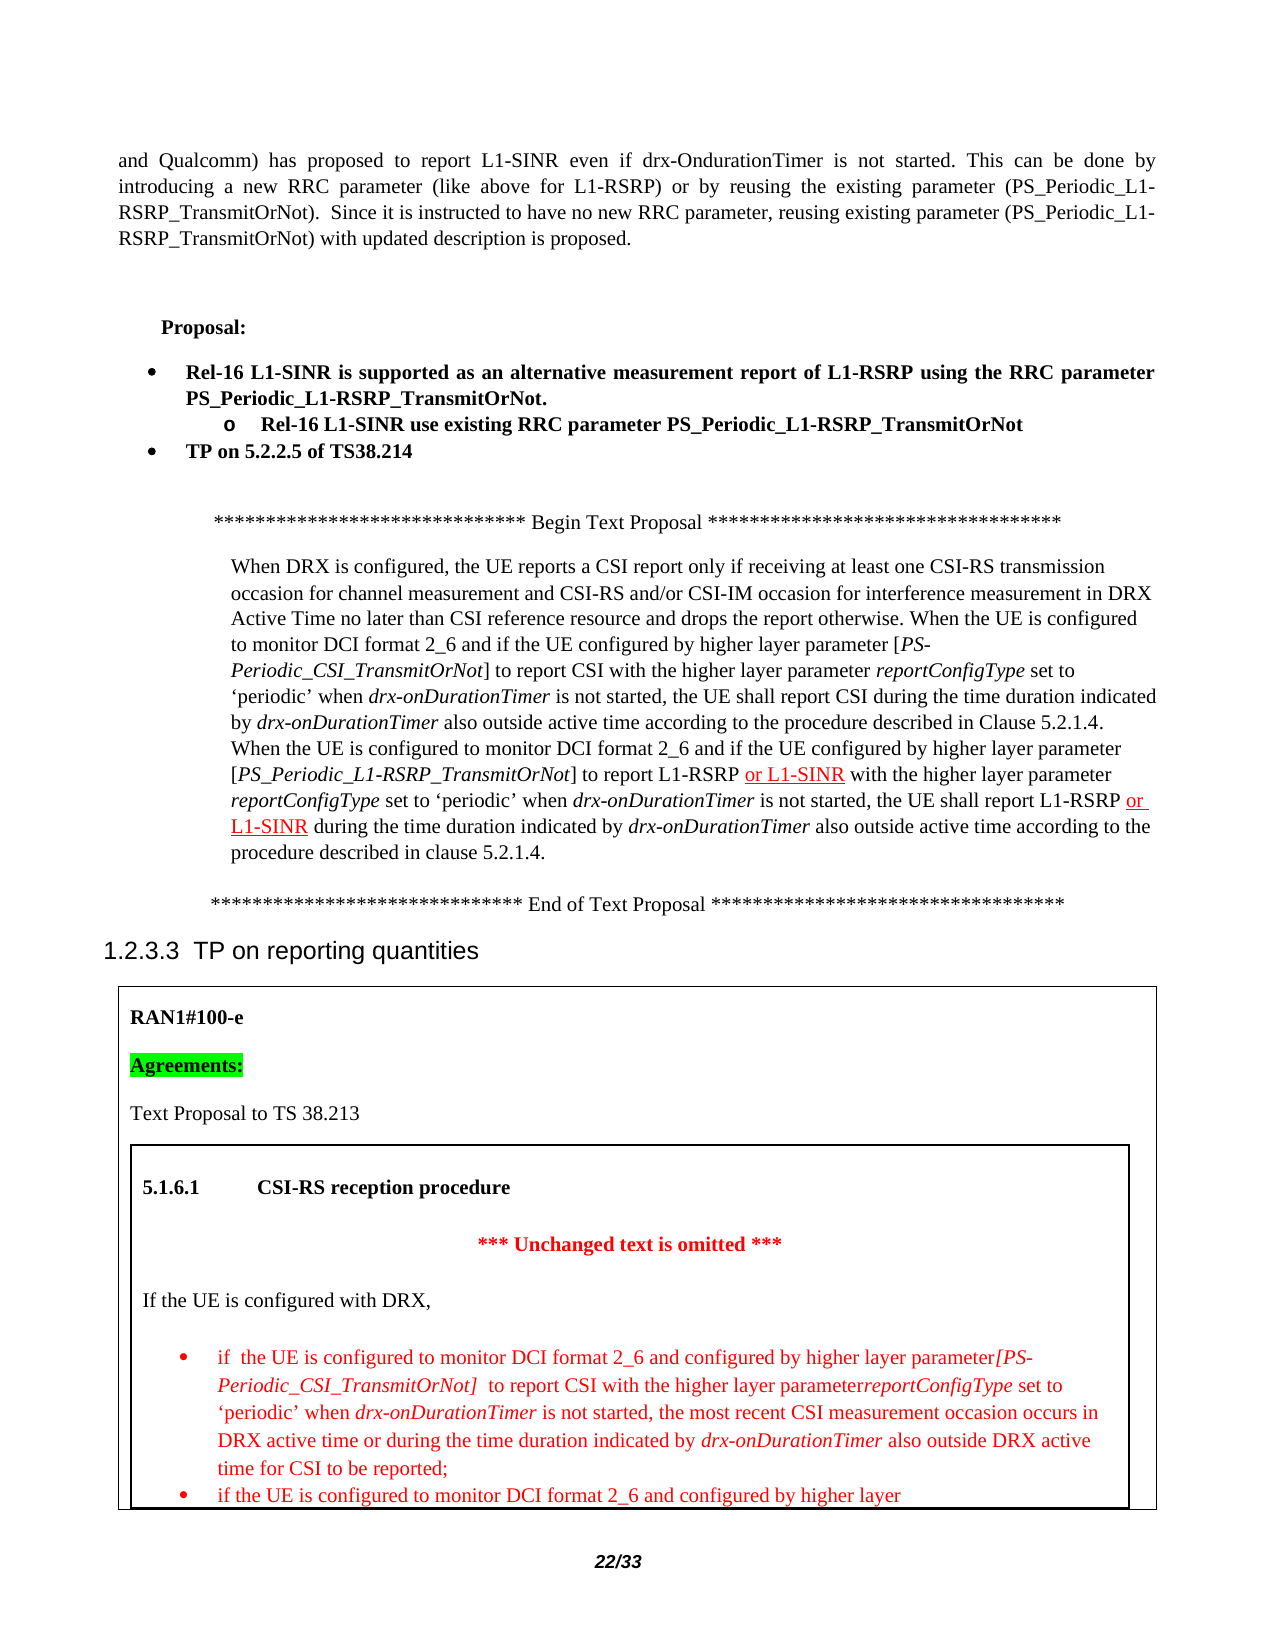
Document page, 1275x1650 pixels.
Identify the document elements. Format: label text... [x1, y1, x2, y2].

list Rel-16 L1-SINR is supported as an alternative measurement report of L1-RSRP using the RRC parameter PS_Periodic_L1-RSRP_TransmitOrNot. [148, 359, 1157, 409]
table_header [119, 987, 1156, 1509]
text Proposal: [156, 315, 1157, 339]
list When DRX is configured, the UE reports a CSI report only if receiving at least one CSI-RS transmission occasion for channel measurement and CSI-RS and/or CSI-IM occasion for interference measurement in DRX Active Time no later than CSI reference resource and drops the report otherwise. When the UE is configured to monitor DCI format 2_6 and if the UE configured by higher layer parameter [PS-Periodic_CSI_TransmitOrNot] to report CSI with the higher layer parameter reportConfigType set to ‘periodic’ when drx-onDurationTimer is not started, the UE shall report CSI during the time duration indicated by drx-onDurationTimer also outside active time according to the procedure described in Clause 5.2.1.4. When the UE is configured to monitor DCI format 2_6 and if the UE configured by higher layer parameter [PS_Periodic_L1-RSRP_TransmitOrNot] to report L1-RSRP or L1-SINR with the higher layer parameter reportConfigType set to ‘periodic’ when drx-onDurationTimer is not started, the UE shall report L1-RSRP or L1-SINR during the time duration indicated by drx-onDurationTimer also outside active time according to the procedure described in clause 5.2.1.4. [231, 554, 1157, 864]
list TP on 5.2.2.5 of TS38.214 [148, 439, 1157, 463]
text ****************************** End of Text Proposal ********************************** [118, 892, 1157, 916]
subtitle TP on reporting quantities [103, 936, 1157, 965]
text ****************************** Begin Text Proposal ********************************** [118, 510, 1157, 534]
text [118, 148, 1157, 249]
list Rel-16 L1-SINR use existing RRC parameter PS_Periodic_L1-RSRP_TransmitOrNot [223, 411, 1157, 437]
